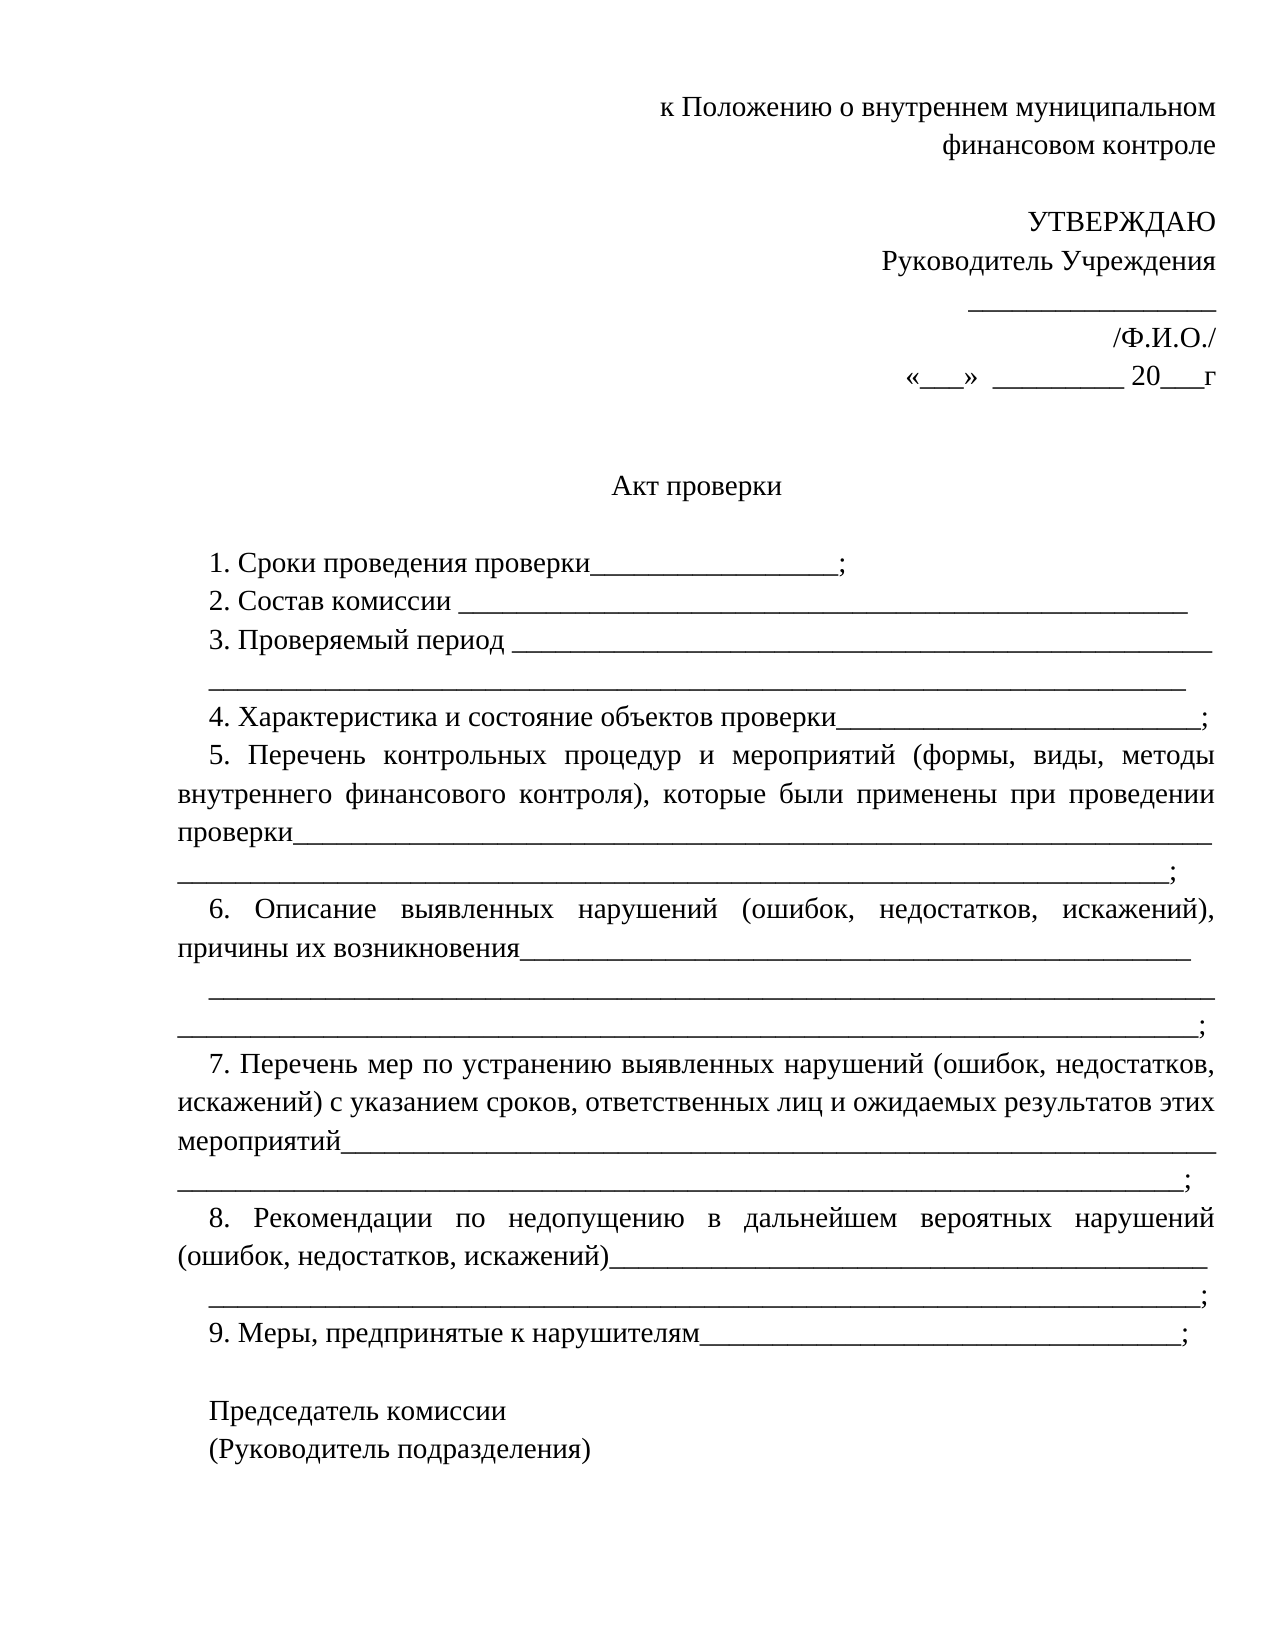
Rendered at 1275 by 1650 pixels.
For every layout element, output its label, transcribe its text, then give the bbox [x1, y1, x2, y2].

text ___________________________________________________________________ [177, 660, 1216, 694]
text 5. Перечень контрольных процедур и мероприятий (формы, виды, методы внутреннего финансового контроля), которые были применены при проведении проверки___________________________________________________________________________________________________________________________________; [177, 737, 1216, 887]
text 4. Характеристика и состояние объектов проверки_________________________; [177, 699, 1216, 732]
text Руководитель Учреждения [177, 243, 1216, 276]
text ___________________________________________________________________________________________________________________________________________; [177, 969, 1216, 1041]
text 1. Сроки проведения проверки_________________; [177, 545, 1216, 578]
text Акт проверки [177, 468, 1216, 501]
text _________________ [177, 281, 1216, 315]
text ____________________________________________________________________; [177, 1277, 1216, 1311]
text УТВЕРЖДАЮ [177, 204, 1216, 238]
text 7. Перечень мер по устранению выявленных нарушений (ошибок, недостатков, искажений) с указанием сроков, ответственных лиц и ожидаемых результатов этих мероприятий_________________________________________________________________________________________________________________________________; [177, 1046, 1216, 1195]
text финансовом контроле [177, 127, 1216, 161]
text 3. Проверяемый период ________________________________________________ [177, 622, 1216, 655]
text Председатель комиссии [177, 1393, 1216, 1426]
text к Положению о внутреннем муниципальном [177, 89, 1216, 122]
text 9. Меры, предпринятые к нарушителям_________________________________; [177, 1316, 1216, 1349]
text 2. Состав комиссии __________________________________________________ [177, 583, 1216, 617]
text /Ф.И.О./ [177, 320, 1216, 353]
text «___» _________ 20___г [177, 358, 1216, 392]
text 8. Рекомендации по недопущению в дальнейшем вероятных нарушений (ошибок, недостатков, искажений)_________________________________________ [177, 1200, 1216, 1272]
text (Руководитель подразделения) [177, 1431, 1216, 1465]
text 6. Описание выявленных нарушений (ошибок, недостатков, искажений), причины их возникновения______________________________________________ [177, 892, 1216, 964]
